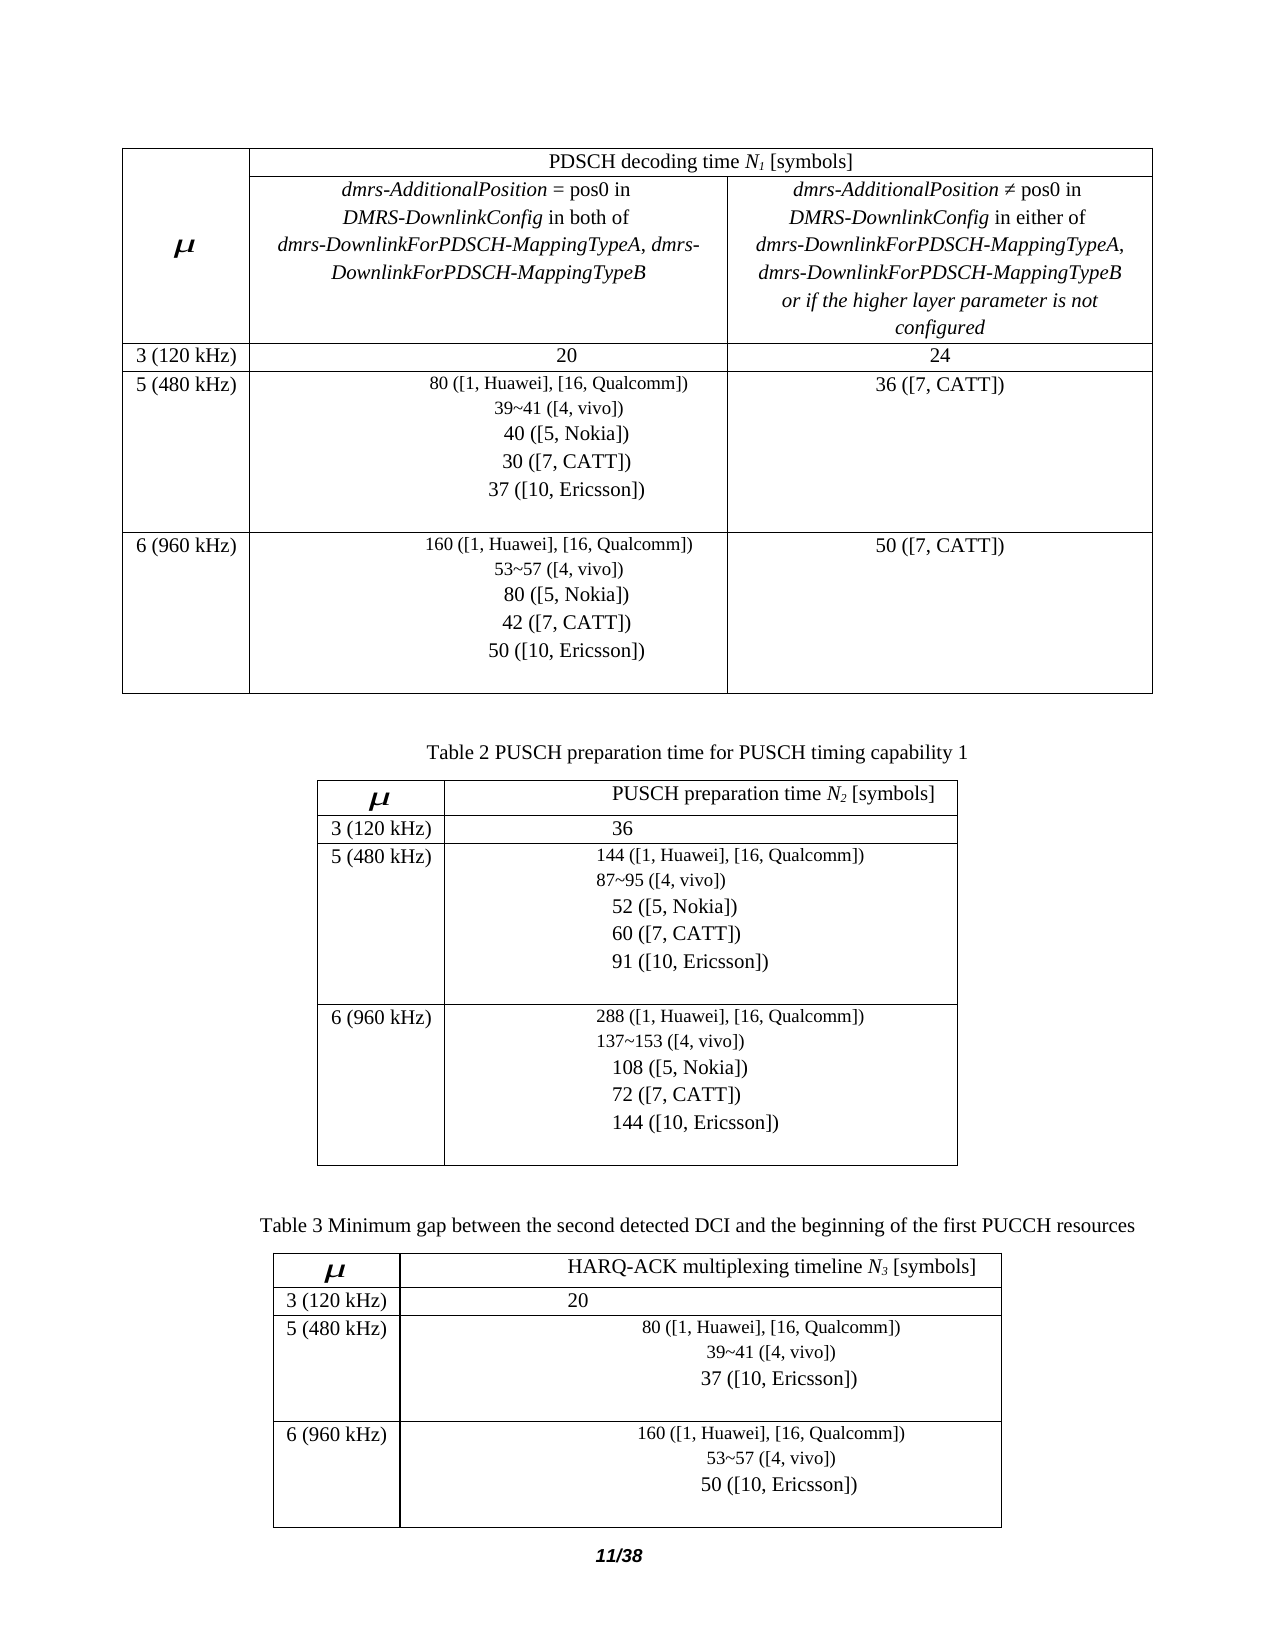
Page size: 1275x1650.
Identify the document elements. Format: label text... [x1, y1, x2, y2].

table_cell 6 (960 kHz) [274, 1422, 399, 1527]
table_cell 144 ([1, Huawei], [16, Qualcomm]) 87~95 ([4, vivo]) 52 ([5, Nokia]) 60 ([7, CATT]) 91 ([10, Ericsson]) [445, 844, 957, 1004]
text Table 3 Minimum gap between the second detected DCI and the beginning of the first PUCCH resources [215, 1212, 1157, 1237]
table_cell 6 (960 kHz) [123, 533, 249, 693]
table_header PUSCH preparation time N2 [symbols] [445, 781, 957, 815]
table_header PDSCH decoding time N1 [symbols] [250, 149, 1152, 176]
table_cell 20 [401, 1288, 1001, 1315]
table_header HARQ-ACK multiplexing timeline N3 [symbols] [401, 1254, 1001, 1287]
table_cell dmrs-AdditionalPosition = pos0 in DMRS-DownlinkConfig in both of dmrs-DownlinkForPDSCH-MappingTypeA, dmrs-DownlinkForPDSCH-MappingTypeB [250, 177, 727, 342]
table_cell 3 (120 kHz) [123, 344, 249, 371]
table_cell 3 (120 kHz) [274, 1288, 399, 1315]
table_cell 50 ([7, CATT]) [728, 533, 1152, 693]
table_cell 80 ([1, Huawei], [16, Qualcomm]) 39~41 ([4, vivo]) 40 ([5, Nokia]) 30 ([7, CATT]) 37 ([10, Ericsson]) [250, 372, 727, 532]
table_cell 160 ([1, Huawei], [16, Qualcomm]) 53~57 ([4, vivo]) 80 ([5, Nokia]) 42 ([7, CATT]) 50 ([10, Ericsson]) [250, 533, 727, 693]
table_cell 36 [445, 816, 957, 843]
table_cell 5 (480 kHz) [318, 844, 444, 1004]
table_cell 24 [728, 344, 1152, 371]
table_cell 6 (960 kHz) [318, 1005, 444, 1165]
table_cell 160 ([1, Huawei], [16, Qualcomm]) 53~57 ([4, vivo]) 50 ([10, Ericsson]) [401, 1422, 1001, 1527]
table_header [274, 1254, 399, 1287]
table_header [318, 781, 444, 815]
table_cell 80 ([1, Huawei], [16, Qualcomm]) 39~41 ([4, vivo]) 37 ([10, Ericsson]) [401, 1316, 1001, 1421]
table_cell 288 ([1, Huawei], [16, Qualcomm]) 137~153 ([4, vivo]) 108 ([5, Nokia]) 72 ([7, CATT]) 144 ([10, Ericsson]) [445, 1005, 957, 1165]
table_cell 5 (480 kHz) [123, 372, 249, 532]
table_cell 5 (480 kHz) [274, 1316, 399, 1421]
table_cell 3 (120 kHz) [318, 816, 444, 843]
text Table 2 PUSCH preparation time for PUSCH timing capability 1 [215, 740, 1157, 764]
table_cell 20 [250, 344, 727, 371]
table_cell 36 ([7, CATT]) [728, 372, 1152, 532]
table_header [123, 149, 249, 342]
table_cell dmrs-AdditionalPosition ≠ pos0 in DMRS-DownlinkConfig in either of dmrs-DownlinkForPDSCH-MappingTypeA, dmrs-DownlinkForPDSCH-MappingTypeB or if the higher layer parameter is not configured [728, 177, 1152, 342]
